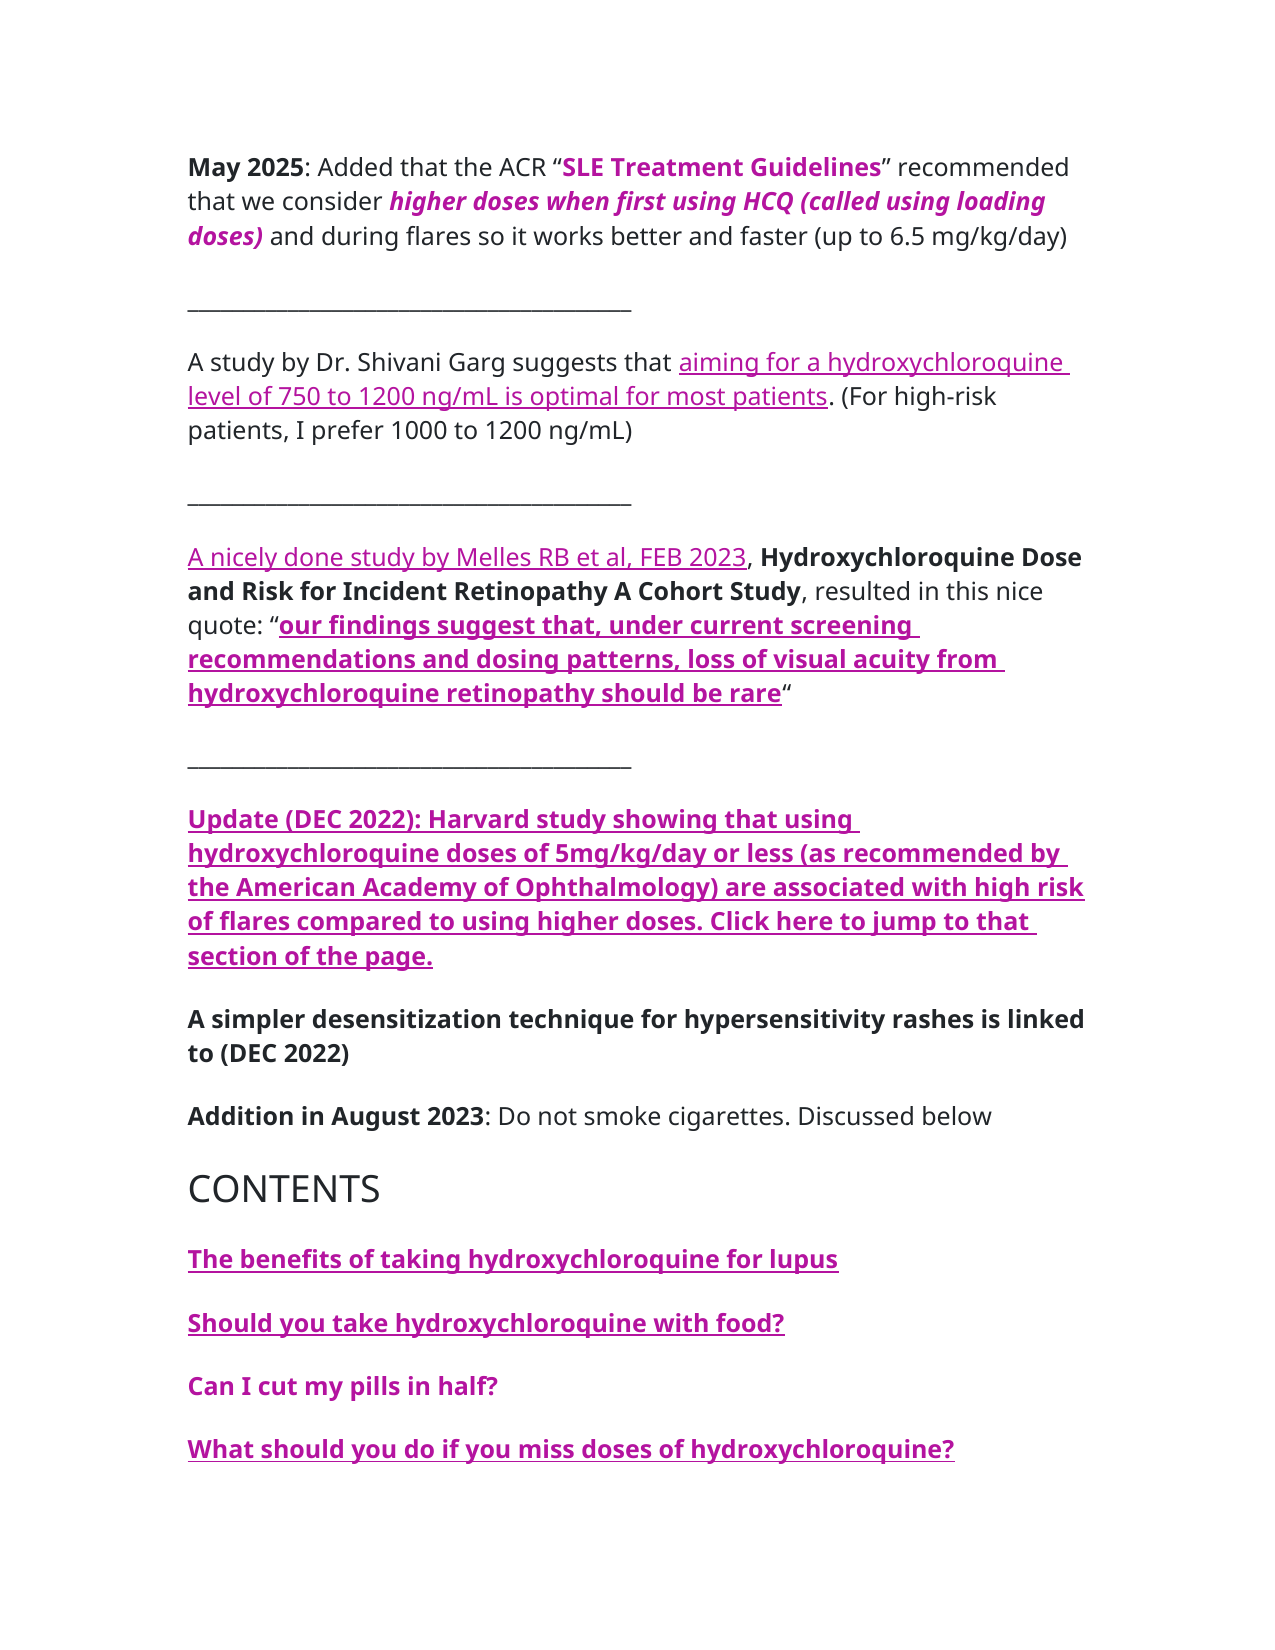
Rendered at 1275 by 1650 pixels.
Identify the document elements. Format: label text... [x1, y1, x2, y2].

text ________________________________________ [187, 476, 1087, 510]
text Addition in August 2023: Do not smoke cigarettes. Discussed below [187, 1099, 1087, 1133]
text Update (DEC 2022): Harvard study showing that using hydroxychloroquine doses of 5mg/kg/day or less (as recommended by the American Academy of Ophthalmology) are associated with high risk of flares compared to using higher doses. Click here to jump to that section of the page. [187, 802, 1087, 972]
text ________________________________________ [187, 739, 1087, 773]
text CONTENTS [187, 1162, 1087, 1213]
text The benefits of taking hydroxychloroquine for lupus [187, 1242, 1087, 1276]
text A simpler desensitization technique for hypersensitivity rashes is linked to (DEC 2022) [187, 1001, 1087, 1069]
text May 2025: Added that the ACR “SLE Treatment Guidelines” recommended that we consider higher doses when first using HCQ (called using loading doses) and during flares so it works better and faster (up to 6.5 mg/kg/day) [187, 150, 1087, 252]
text Should you take hydroxychloroquine with food? [187, 1305, 1087, 1339]
text What should you do if you miss doses of hydroxychloroquine? [187, 1432, 1087, 1466]
text A nicely done study by Melles RB et al, FEB 2023, Hydroxychloroquine Dose and Risk for Incident Retinopathy A Cohort Study, resulted in this nice quote: “our findings suggest that, under current screening recommendations and dosing patterns, loss of visual acuity from hydroxychloroquine retinopathy should be rare“ [187, 539, 1087, 709]
text A study by Dr. Shivani Garg suggests that aiming for a hydroxychloroquine level of 750 to 1200 ng/mL is optimal for most patients. (For high-risk patients, I prefer 1000 to 1200 ng/mL) [187, 344, 1087, 447]
text ________________________________________ [187, 281, 1087, 315]
text Can I cut my pills in half? [187, 1368, 1087, 1403]
